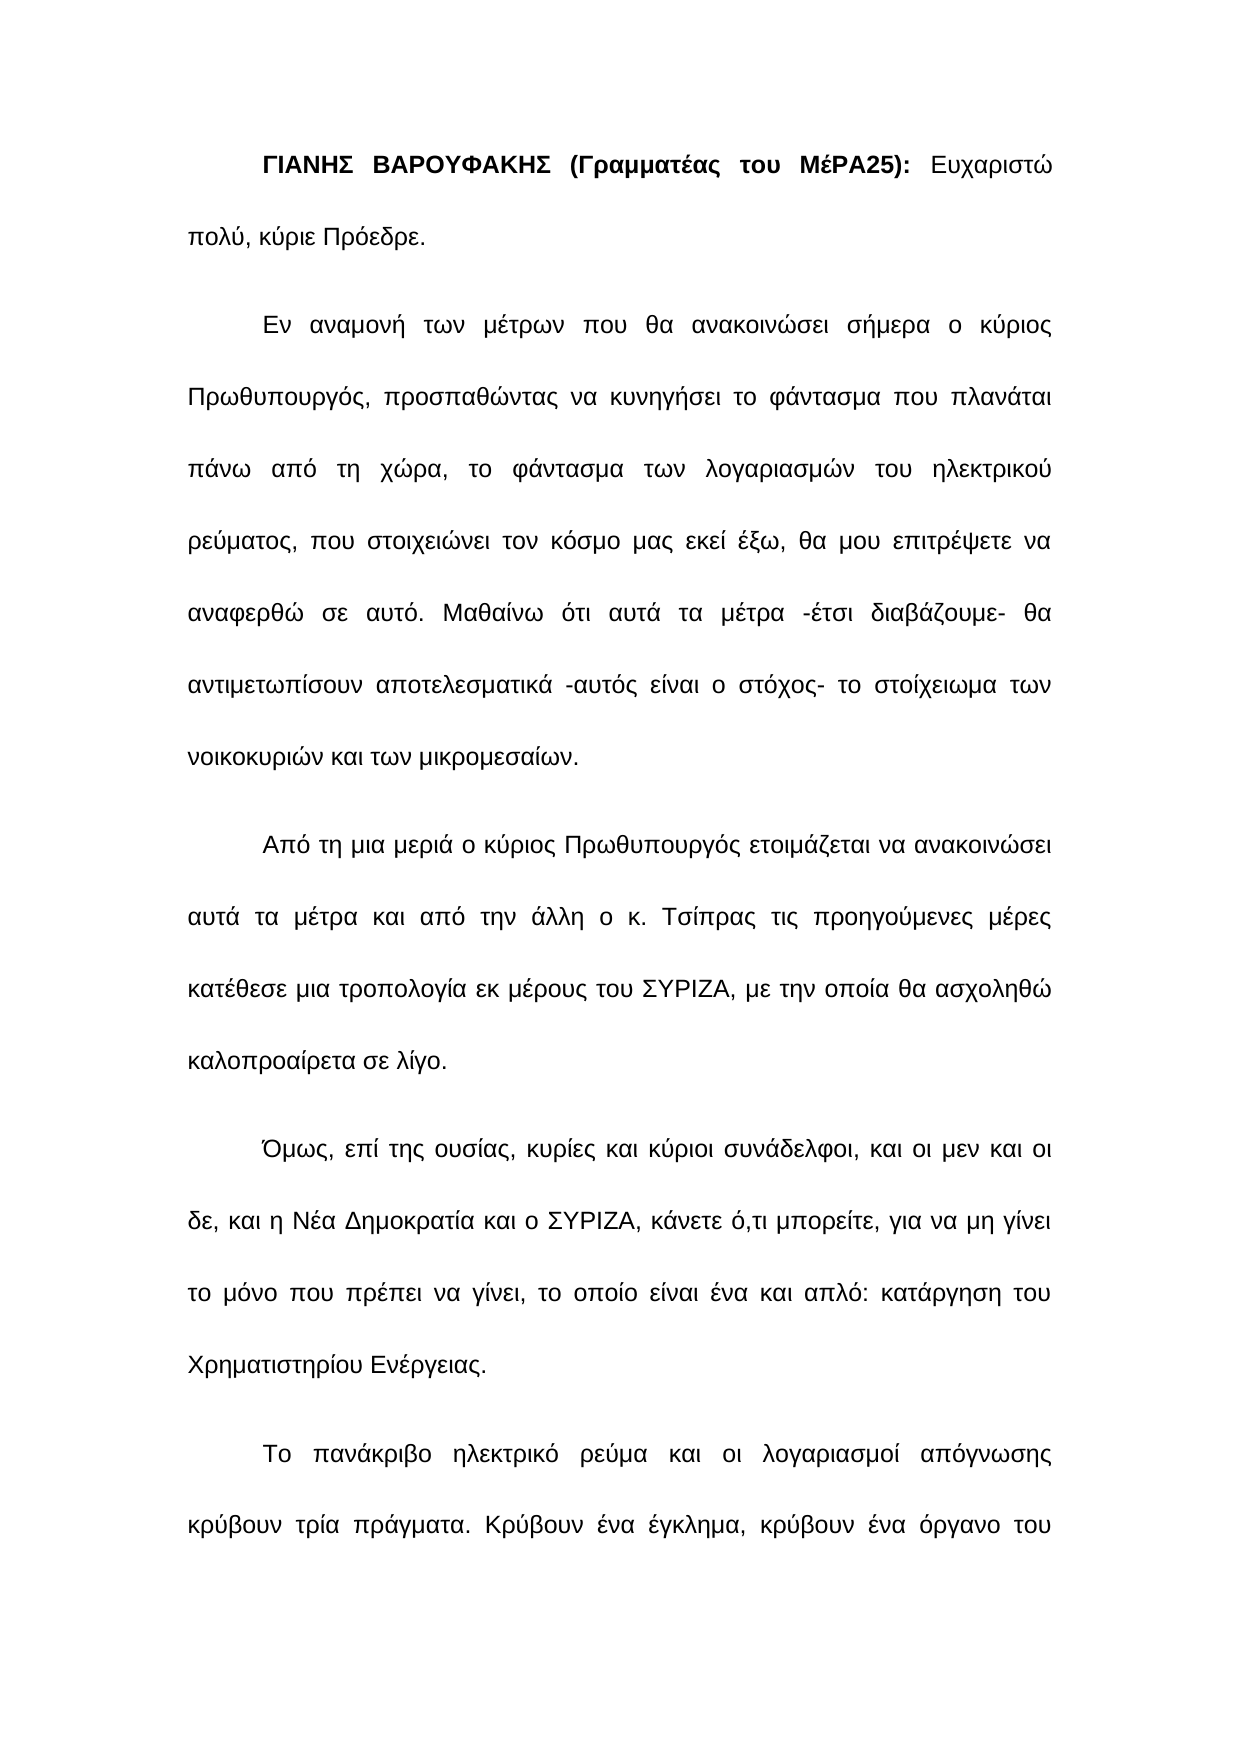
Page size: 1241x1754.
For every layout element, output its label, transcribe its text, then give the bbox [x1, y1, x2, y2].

text ΓΙΑΝΗΣ ΒΑΡΟΥΦΑΚΗΣ (Γραμματέας του ΜέΡΑ25): Ευχαριστώ πολύ, κύριε Πρόεδρε. [187, 150, 1053, 251]
text Από τη μια μεριά ο κύριος Πρωθυπουργός ετοιμάζεται να ανακοινώσει αυτά τα μέτρα και από την άλλη ο κ. Τσίπρας τις προηγούμενες μέρες κατέθεσε μια τροπολογία εκ μέρους του ΣΥΡΙΖΑ, με την οποία θα ασχοληθώ καλοπροαίρετα σε λίγο. [187, 830, 1053, 1074]
text Όμως, επί της ουσίας, κυρίες και κύριοι συνάδελφοι, και οι μεν και οι δε, και η Νέα Δημοκρατία και ο ΣΥΡΙΖΑ, κάνετε ό,τι μπορείτε, για να μη γίνει το μόνο που πρέπει να γίνει, το οποίο είναι ένα και απλό: κατάργηση του Χρηματιστηρίου Ενέργειας. [187, 1134, 1053, 1379]
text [187, 1438, 1053, 1539]
text Εν αναμονή των μέτρων που θα ανακοινώσει σήμερα ο κύριος Πρωθυπουργός, προσπαθώντας να κυνηγήσει το φάντασμα που πλανάται πάνω από τη χώρα, το φάντασμα των λογαριασμών του ηλεκτρικού ρεύματος, που στοιχειώνει τον κόσμο μας εκεί έξω, θα μου επιτρέψετε να αναφερθώ σε αυτό. Μαθαίνω ότι αυτά τα μέτρα -έτσι διαβάζουμε- θα αντιμετωπίσουν αποτελεσματικά -αυτός είναι ο στόχος- το στοίχειωμα των νοικοκυριών και των μικρομεσαίων. [187, 310, 1053, 770]
